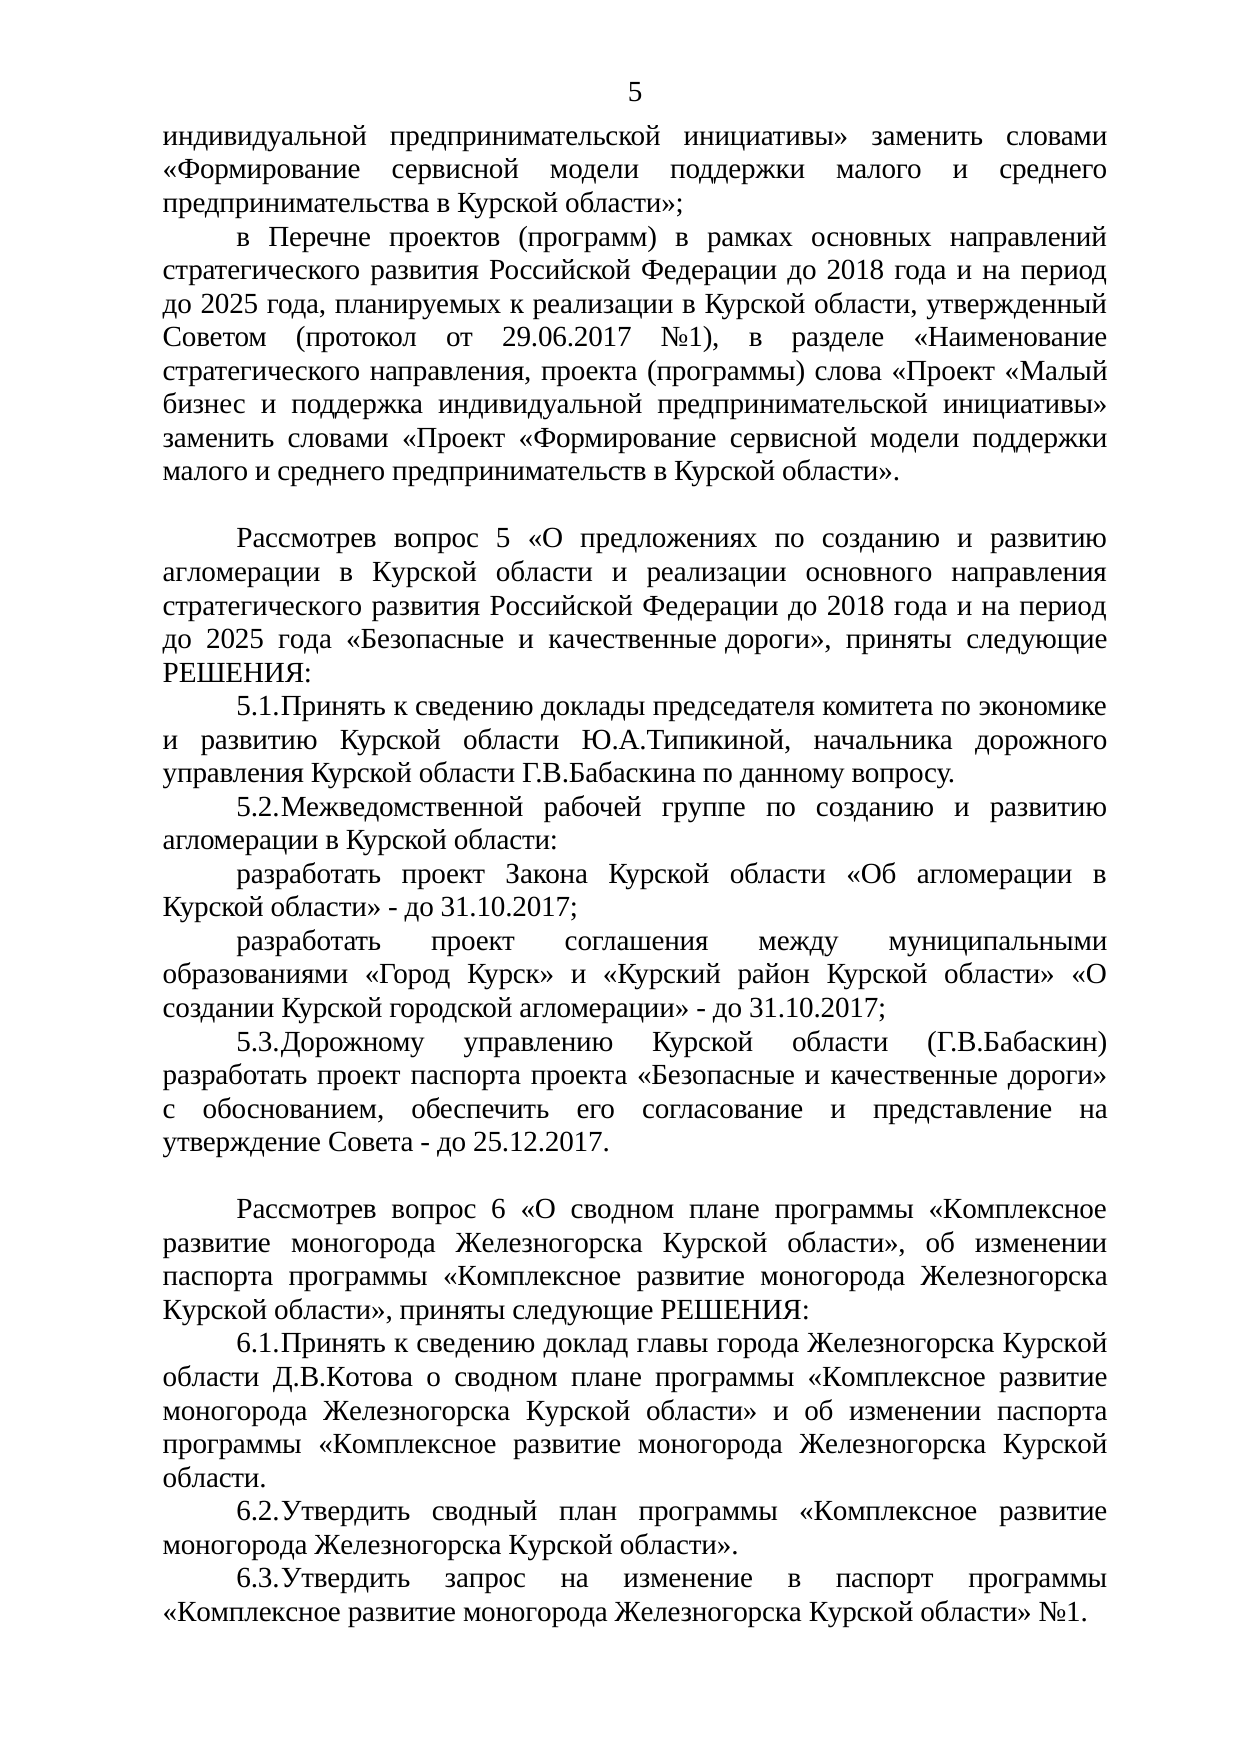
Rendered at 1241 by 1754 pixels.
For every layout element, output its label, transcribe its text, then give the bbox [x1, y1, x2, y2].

list Принять к сведению доклады председателя комитета по экономике и развитию Курской области Ю.А.Типикиной, начальника дорожного управления Курской области Г.В.Бабаскина по данному вопросу. [162, 688, 1107, 789]
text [162, 118, 1107, 219]
list Дорожному управлению Курской области (Г.В.Бабаскин) разработать проект паспорта проекта «Безопасные и качественные дороги» с обоснованием, обеспечить его согласование и представление на утверждение Совета - до 25.12.2017. [162, 1024, 1107, 1158]
text в Перечне проектов (программ) в рамках основных направлений стратегического развития Российской Федерации до 2018 года и на период до 2025 года, планируемых к реализации в Курской области, утвержденный Советом (протокол от 29.06.2017 №1), в разделе «Наименование стратегического направления, проекта (программы) слова «Проект «Малый бизнес и поддержка индивидуальной предпринимательской инициативы» заменить словами «Проект «Формирование сервисной модели поддержки малого и среднего предпринимательств в Курской области». [162, 219, 1107, 487]
text Рассмотрев вопрос 6 «О сводном плане программы «Комплексное развитие моногорода Железногорска Курской области», об изменении паспорта программы «Комплексное развитие моногорода Железногорска Курской области», приняты следующие РЕШЕНИЯ: [162, 1191, 1107, 1326]
list Принять к сведению доклад главы города Железногорска Курской области Д.В.Котова о сводном плане программы «Комплексное развитие моногорода Железногорска Курской области» и об изменении паспорта программы «Комплексное развитие моногорода Железногорска Курской области. [162, 1326, 1107, 1493]
list Утвердить сводный план программы «Комплексное развитие моногорода Железногорска Курской области». [162, 1493, 1107, 1560]
text разработать проект Закона Курской области «Об агломерации в Курской области» - до 31.10.2017; [162, 856, 1107, 923]
list Утвердить запрос на изменение в паспорт программы «Комплексное развитие моногорода Железногорска Курской области» №1. [162, 1560, 1107, 1627]
list Межведомственной рабочей группе по созданию и развитию агломерации в Курской области: [162, 789, 1107, 856]
text разработать проект соглашения между муниципальными образованиями «Город Курск» и «Курский район Курской области» «О создании Курской городской агломерации» - до 31.10.2017; [162, 923, 1107, 1024]
text Рассмотрев вопрос 5 «О предложениях по созданию и развитию агломерации в Курской области и реализации основного направления стратегического развития Российской Федерации до 2018 года и на период до 2025 года «Безопасные и качественные дороги», приняты следующие РЕШЕНИЯ: [162, 521, 1107, 688]
